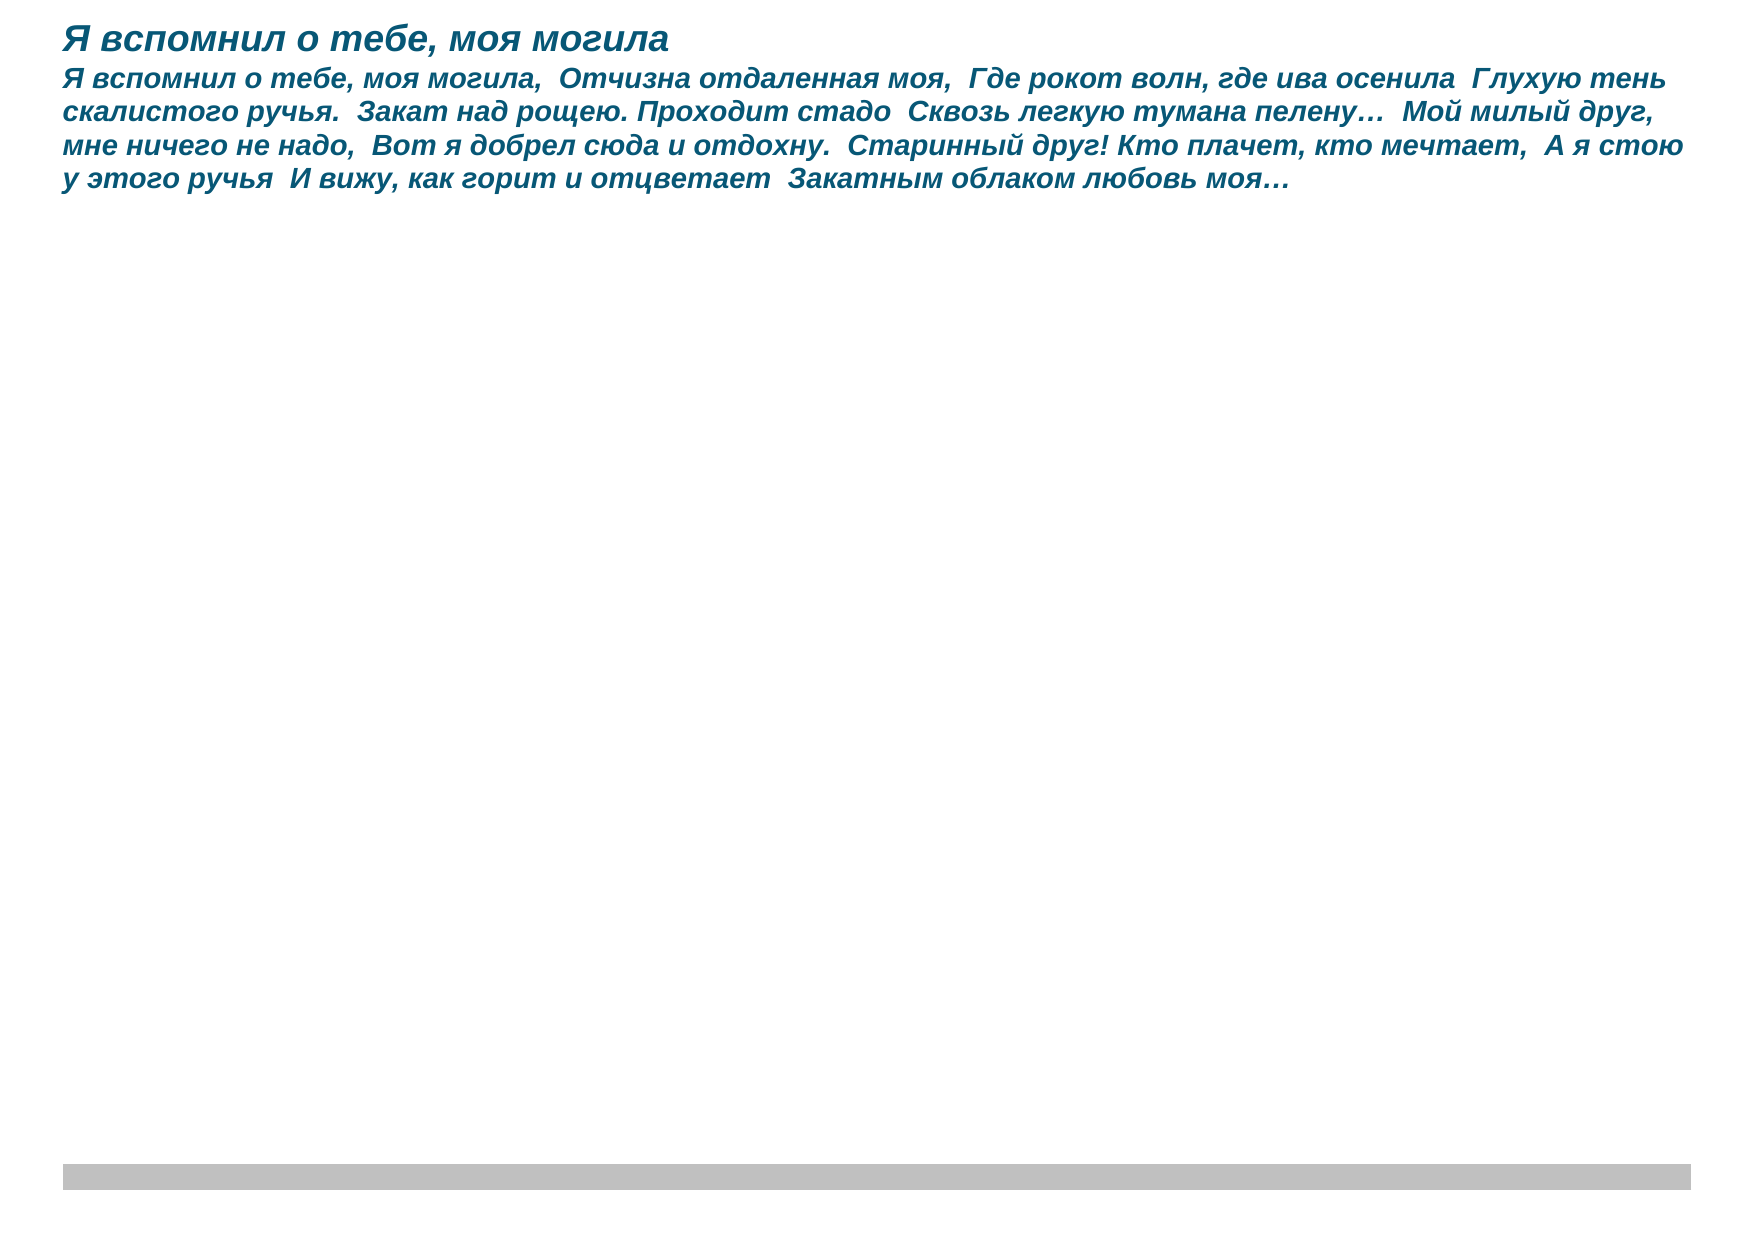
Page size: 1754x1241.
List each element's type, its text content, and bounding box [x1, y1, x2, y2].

text Я вспомнил о тебе, моя могила, [62, 61, 1691, 195]
subtitle Я вспомнил о тебе, моя могила [62, 17, 1691, 60]
